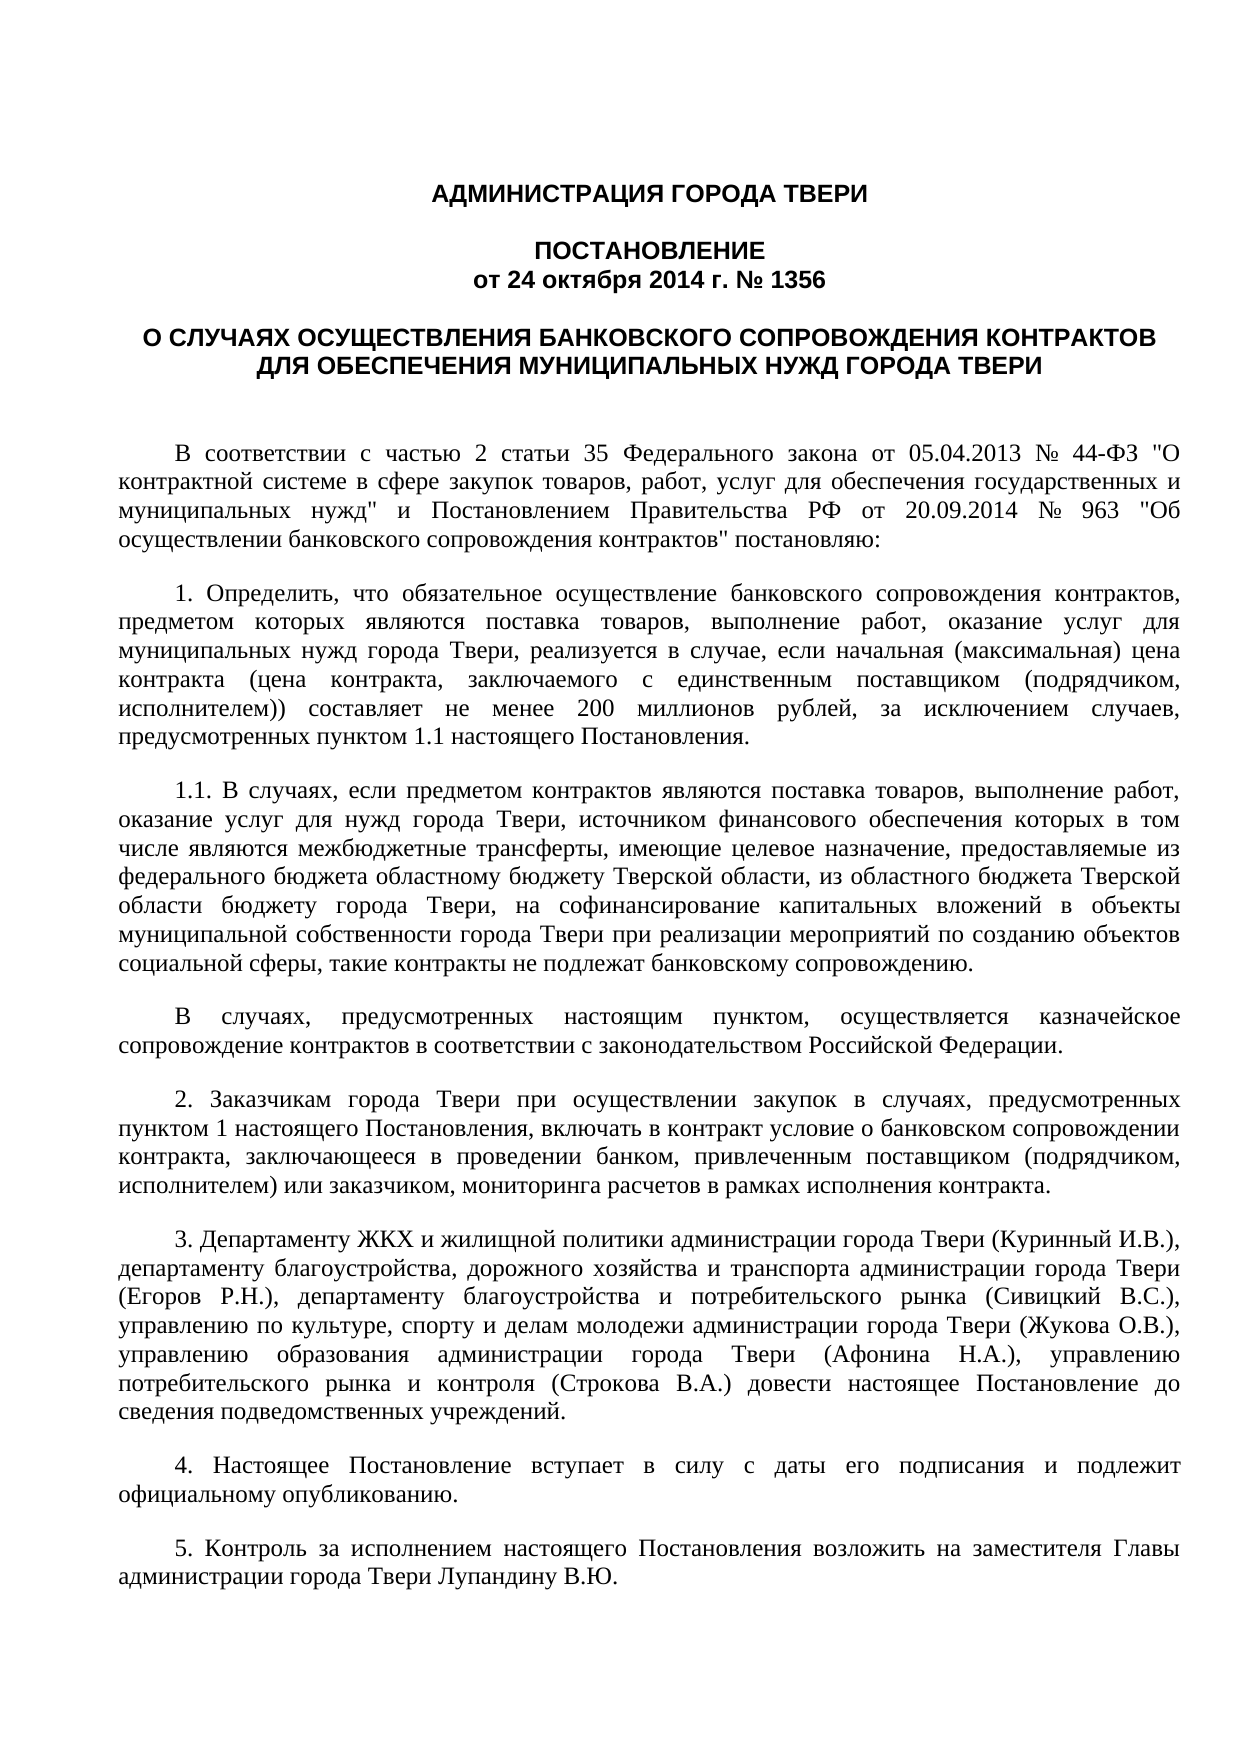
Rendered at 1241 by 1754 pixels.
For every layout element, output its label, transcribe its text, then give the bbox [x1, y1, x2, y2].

text 1.1. В случаях, если предметом контрактов являются поставка товаров, выполнение работ, оказание услуг для нужд города Твери, источником финансового обеспечения которых в том числе являются межбюджетные трансферты, имеющие целевое назначение, предоставляемые из федерального бюджета областному бюджету Тверской области, из областного бюджета Тверской области бюджету города Твери, на софинансирование капитальных вложений в объекты муниципальной собственности города Твери при реализации мероприятий по созданию объектов социальной сферы, такие контракты не подлежат банковскому сопровождению. [118, 775, 1181, 976]
text 4. Настоящее Постановление вступает в силу с даты его подписания и подлежит официальному опубликованию. [118, 1450, 1181, 1508]
text 1. Определить, что обязательное осуществление банковского сопровождения контрактов, предметом которых являются поставка товаров, выполнение работ, оказание услуг для муниципальных нужд города Твери, реализуется в случае, если начальная (максимальная) цена контракта (цена контракта, заключаемого с единственным поставщиком (подрядчиком, исполнителем)) составляет не менее 200 миллионов рублей, за исключением случаев, предусмотренных пунктом 1.1 настоящего Постановления. [118, 578, 1181, 750]
title ДЛЯ ОБЕСПЕЧЕНИЯ МУНИЦИПАЛЬНЫХ НУЖД ГОРОДА ТВЕРИ [118, 351, 1181, 380]
text 3. Департаменту ЖКХ и жилищной политики администрации города Твери (Куринный И.В.), департаменту благоустройства, дорожного хозяйства и транспорта администрации города Твери (Егоров Р.Н.), департаменту благоустройства и потребительского рынка (Сивицкий В.С.), управлению по культуре, спорту и делам молодежи администрации города Твери (Жукова О.В.), управлению образования администрации города Твери (Афонина Н.А.), управлению потребительского рынка и контроля (Строкова В.А.) довести настоящее Постановление до сведения подведомственных учреждений. [118, 1224, 1181, 1425]
text 5. Контроль за исполнением настоящего Постановления возложить на заместителя Главы администрации города Твери Лупандину В.Ю. [118, 1533, 1181, 1590]
text В соответствии с частью 2 статьи 35 Федерального закона от 05.04.2013 № 44-ФЗ "О контрактной системе в сфере закупок товаров, работ, услуг для обеспечения государственных и муниципальных нужд" и Постановлением Правительства РФ от 20.09.2014 № 963 "Об осуществлении банковского сопровождения контрактов" постановляю: [118, 438, 1181, 553]
title АДМИНИСТРАЦИЯ ГОРОДА ТВЕРИ [118, 179, 1181, 207]
title О СЛУЧАЯХ ОСУЩЕСТВЛЕНИЯ БАНКОВСКОГО СОПРОВОЖДЕНИЯ КОНТРАКТОВ [118, 322, 1181, 351]
title ПОСТАНОВЛЕНИЕ [118, 236, 1181, 265]
text 2. Заказчикам города Твери при осуществлении закупок в случаях, предусмотренных пунктом 1 настоящего Постановления, включать в контракт условие о банковском сопровождении контракта, заключающееся в проведении банком, привлеченным поставщиком (подрядчиком, исполнителем) или заказчиком, мониторинга расчетов в рамках исполнения контракта. [118, 1084, 1181, 1199]
text В случаях, предусмотренных настоящим пунктом, осуществляется казначейское сопровождение контрактов в соответствии с законодательством Российской Федерации. [118, 1001, 1181, 1059]
title от 24 октября 2014 г. № 1356 [118, 265, 1181, 294]
